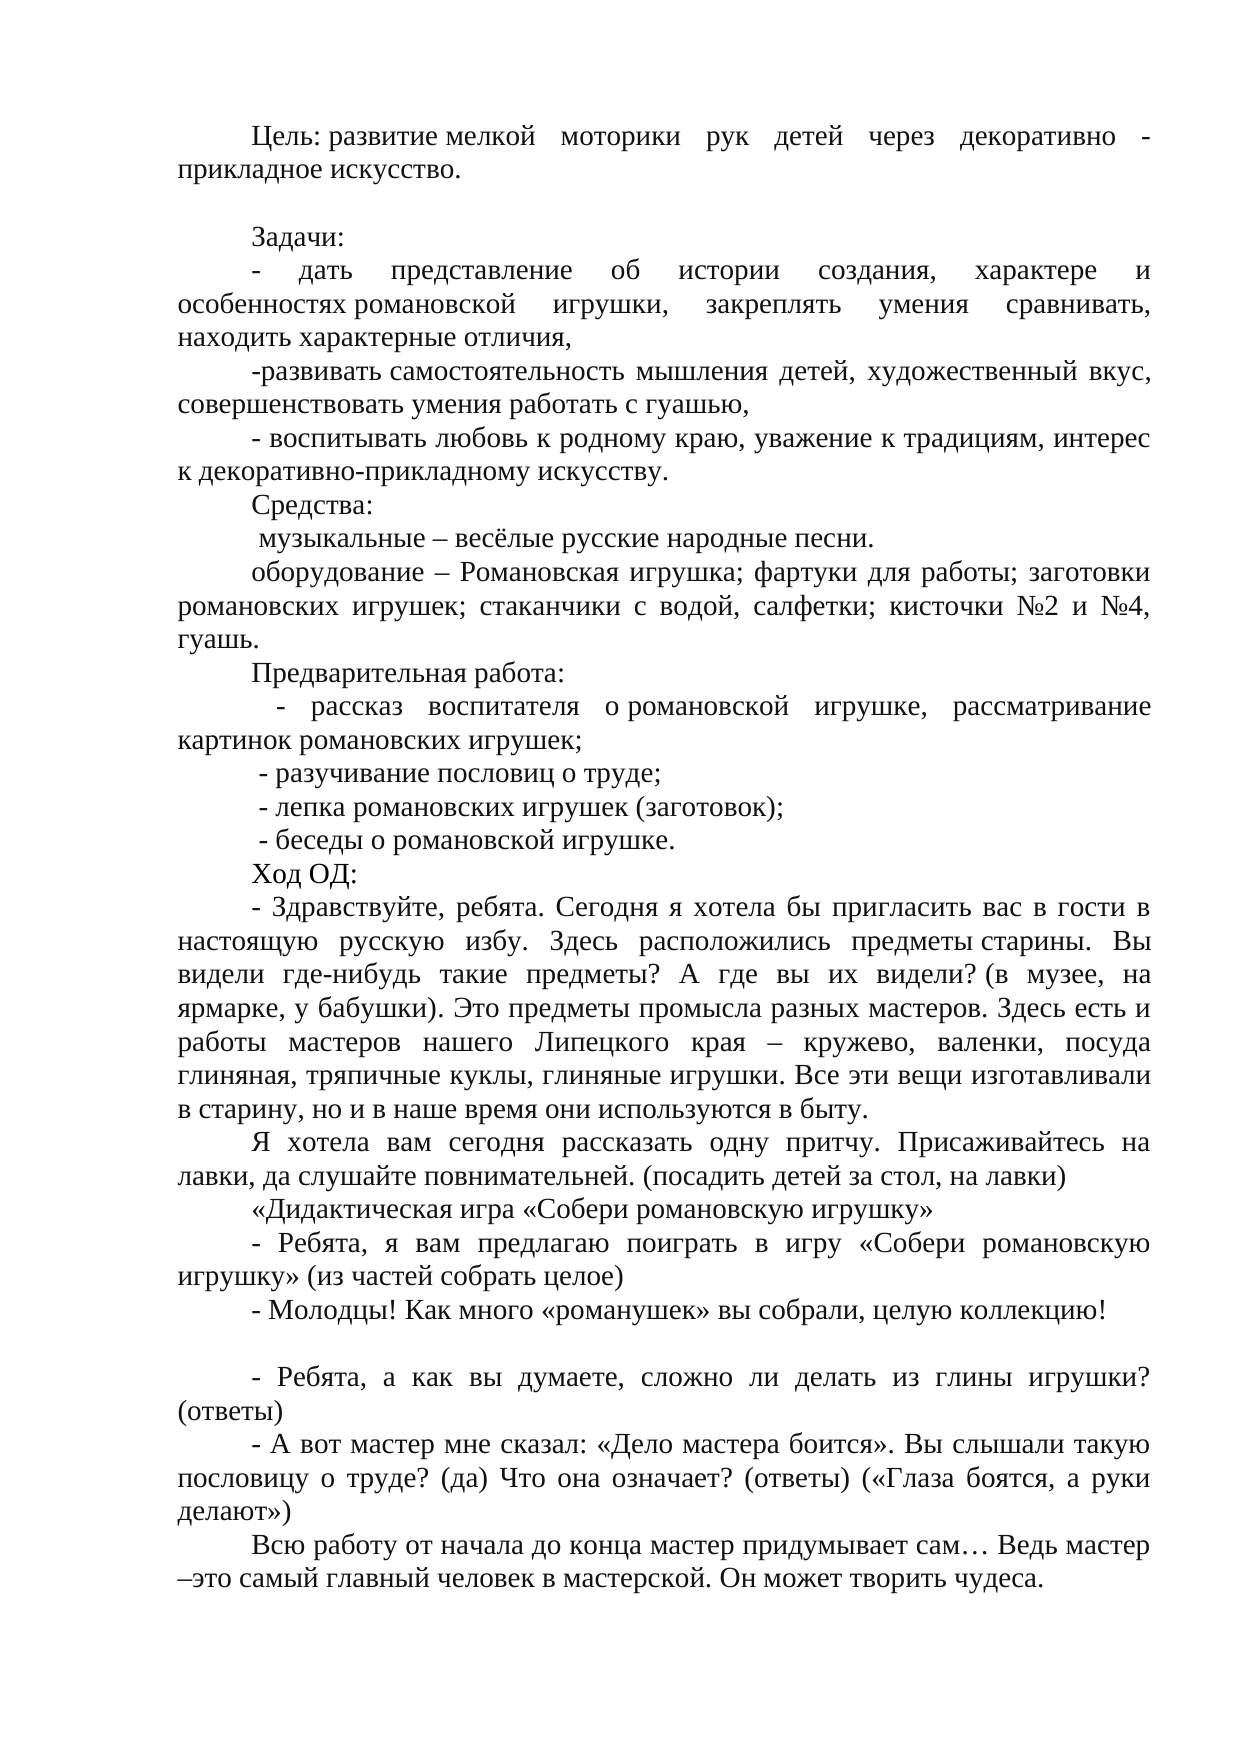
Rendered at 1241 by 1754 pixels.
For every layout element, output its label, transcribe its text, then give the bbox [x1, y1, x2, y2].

text - А вот мастер мне сказал: «Дело мастера боится». Вы слышали такую пословицу о труде? (да) Что она означает? (ответы) («Глаза боятся, а руки делают») [177, 1426, 1152, 1527]
text - Ребята, я вам предлагаю поиграть в игру «Собери романовскую игрушку» (из частей собрать целое) [177, 1225, 1152, 1292]
text - разучивание пословиц о труде; [177, 755, 1152, 789]
text Предварительная работа: [177, 655, 1152, 688]
text Всю работу от начала до конца мастер придумывает сам… Ведь мастер –это самый главный человек в мастерской. Он может творить чудеса. [177, 1527, 1152, 1594]
text - воспитывать любовь к родному краю, уважение к традициям, интерес к декоративно-прикладному искусству. [177, 420, 1152, 487]
text Ход ОД: [177, 856, 1152, 889]
text Цель: развитие мелкой моторики рук детей через декоративно -прикладное искусство. [177, 118, 1152, 185]
text Средства: [177, 487, 1152, 521]
text - рассказ воспитателя о романовской игрушке, рассматривание картинок романовских игрушек; [177, 688, 1152, 755]
text - Молодцы! Как много «романушек» вы собрали, целую коллекцию! [177, 1292, 1152, 1326]
text - Ребята, а как вы думаете, сложно ли делать из глины игрушки? (ответы) [177, 1359, 1152, 1426]
text «Дидактическая игра «Собери романовскую игрушку» [177, 1191, 1152, 1225]
text - беседы о романовской игрушке. [177, 822, 1152, 856]
text Задачи: [177, 219, 1152, 252]
text - лепка романовских игрушек (заготовок); [177, 789, 1152, 822]
text - дать представление об истории создания, характере и особенностях романовской игрушки, закреплять умения сравнивать, находить характерные отличия, [177, 252, 1152, 353]
text - Здравствуйте, ребята. Сегодня я хотела бы пригласить вас в гости в настоящую русскую избу. Здесь расположились предметы старины. Вы видели где-нибудь такие предметы? А где вы их видели? (в музее, на ярмарке, у бабушки). Это предметы промысла разных мастеров. Здесь есть и работы мастеров нашего Липецкого края – кружево, валенки, посуда глиняная, тряпичные куклы, глиняные игрушки. Все эти вещи изготавливали в старину, но и в наше время они используются в быту. [177, 889, 1152, 1124]
text оборудование – Романовская игрушка; фартуки для работы; заготовки романовских игрушек; стаканчики с водой, салфетки; кисточки №2 и №4, гуашь. [177, 554, 1152, 655]
text музыкальные – весёлые русские народные песни. [177, 521, 1152, 554]
text Я хотела вам сегодня рассказать одну притчу. Присаживайтесь на лавки, да слушайте повнимательней. (посадить детей за стол, на лавки) [177, 1124, 1152, 1191]
text -развивать самостоятельность мышления детей, художественный вкус, совершенствовать умения работать с гуашью, [177, 353, 1152, 420]
